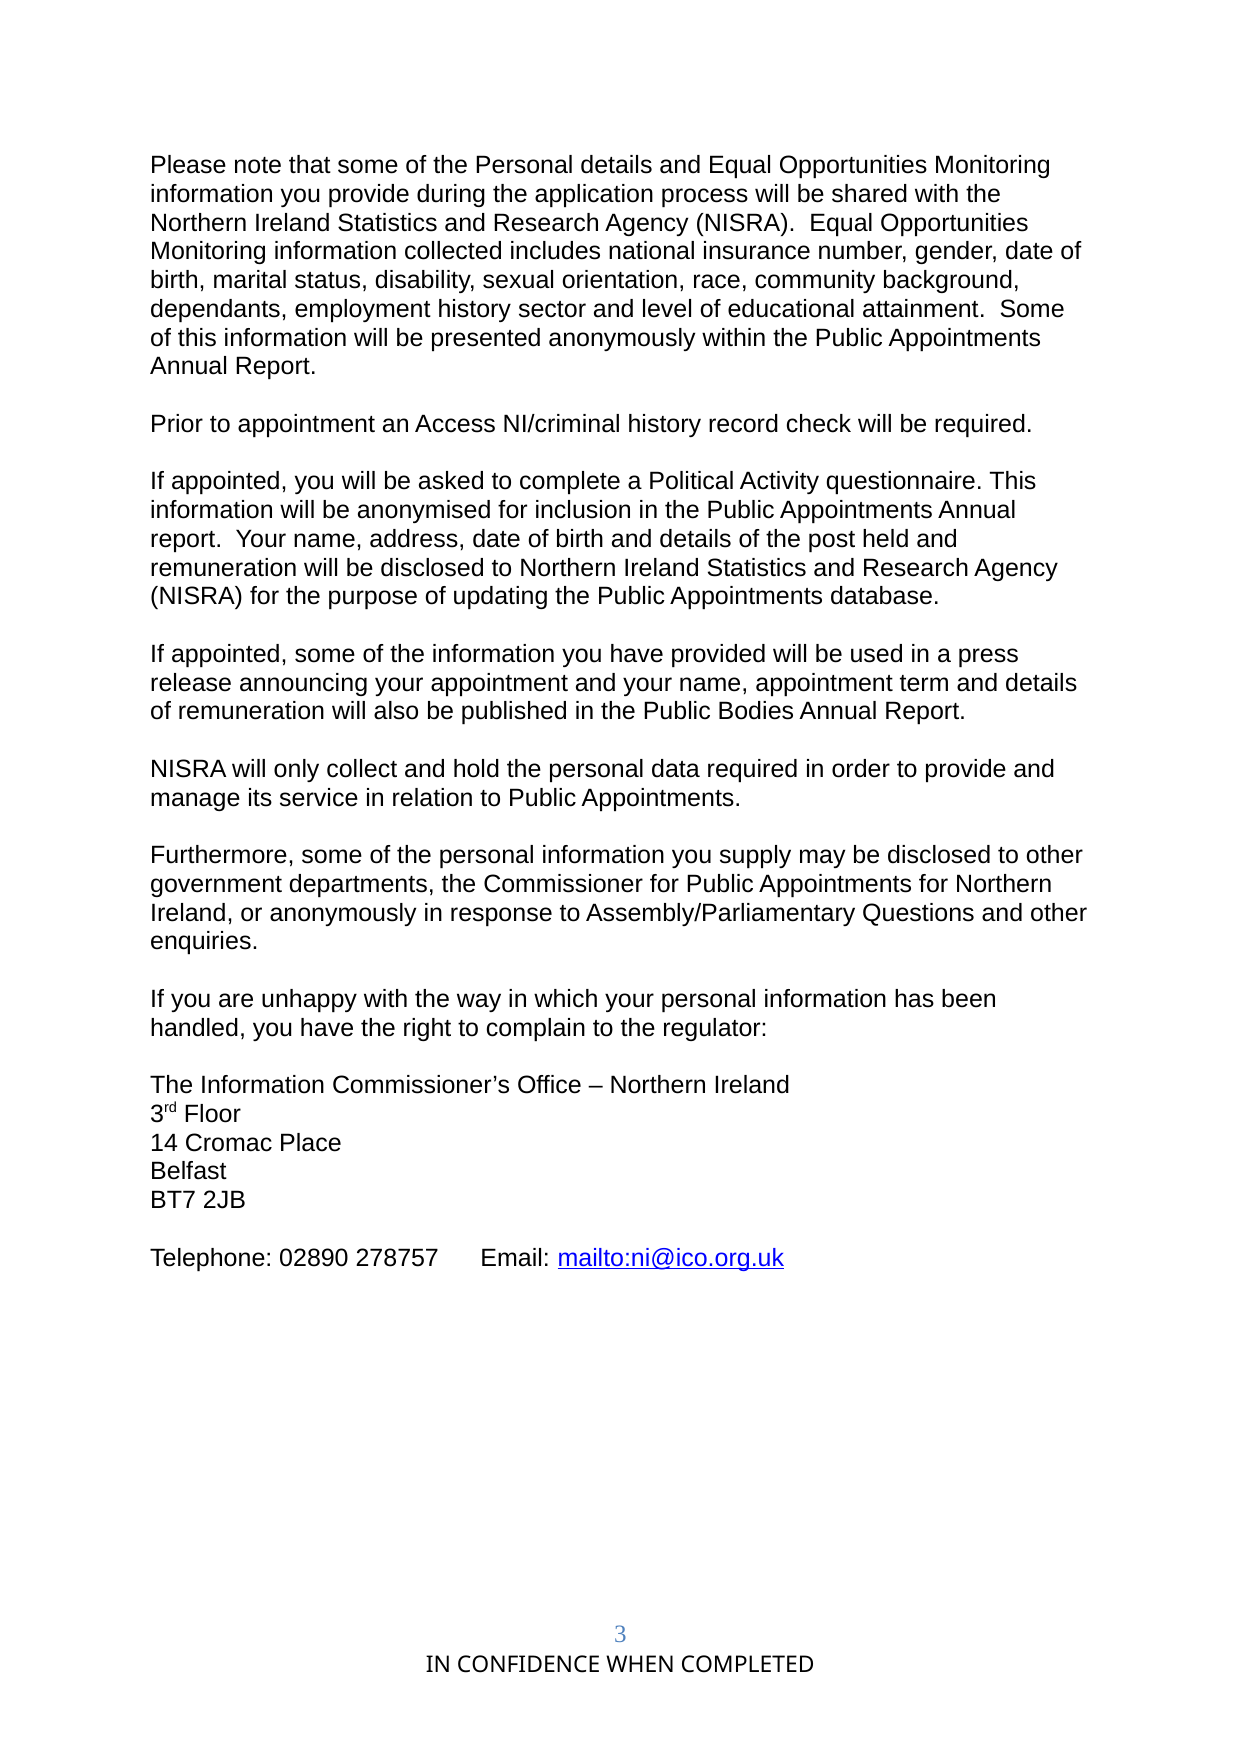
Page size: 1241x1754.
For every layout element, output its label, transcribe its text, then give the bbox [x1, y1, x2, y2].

text 14 Cromac Place [150, 1127, 1090, 1156]
text If appointed, you will be asked to complete a Political Activity questionnaire. This information will be anonymised for inclusion in the Public Appointments Annual report. Your name, address, date of birth and details of the post held and remuneration will be disclosed to Northern Ireland Statistics and Research Agency (NISRA) for the purpose of updating the Public Appointments database. [150, 466, 1090, 610]
text Prior to appointment an Access NI/criminal history record check will be required. [150, 409, 1090, 437]
text 3rd Floor [150, 1099, 1090, 1127]
text NISRA will only collect and hold the personal data required in order to provide and manage its service in relation to Public Appointments. [150, 754, 1090, 811]
text Furthermore, some of the personal information you supply may be disclosed to other government departments, the Commissioner for Public Appointments for Northern Ireland, or anonymously in response to Assembly/Parliamentary Questions and other enquiries. [150, 840, 1090, 955]
text The Information Commissioner’s Office – Northern Ireland [150, 1070, 1090, 1099]
text If you are unhappy with the way in which your personal information has been handled, you have the right to complain to the regulator: [150, 984, 1090, 1041]
text Telephone: 02890 278757 Email: mailto:ni@ico.org.uk [150, 1242, 1090, 1271]
text Belfast [150, 1156, 1090, 1185]
text If appointed, some of the information you have provided will be used in a press release announcing your appointment and your name, appointment term and details of remuneration will also be published in the Public Bodies Annual Report. [150, 639, 1090, 725]
text Please note that some of the Personal details and Equal Opportunities Monitoring information you provide during the application process will be shared with the Northern Ireland Statistics and Research Agency (NISRA). Equal Opportunities Monitoring information collected includes national insurance number, gender, date of birth, marital status, disability, sexual orientation, race, community background, dependants, employment history sector and level of educational attainment. Some of this information will be presented anonymously within the Public Appointments Annual Report. [150, 150, 1090, 380]
text BT7 2JB [150, 1185, 1090, 1214]
